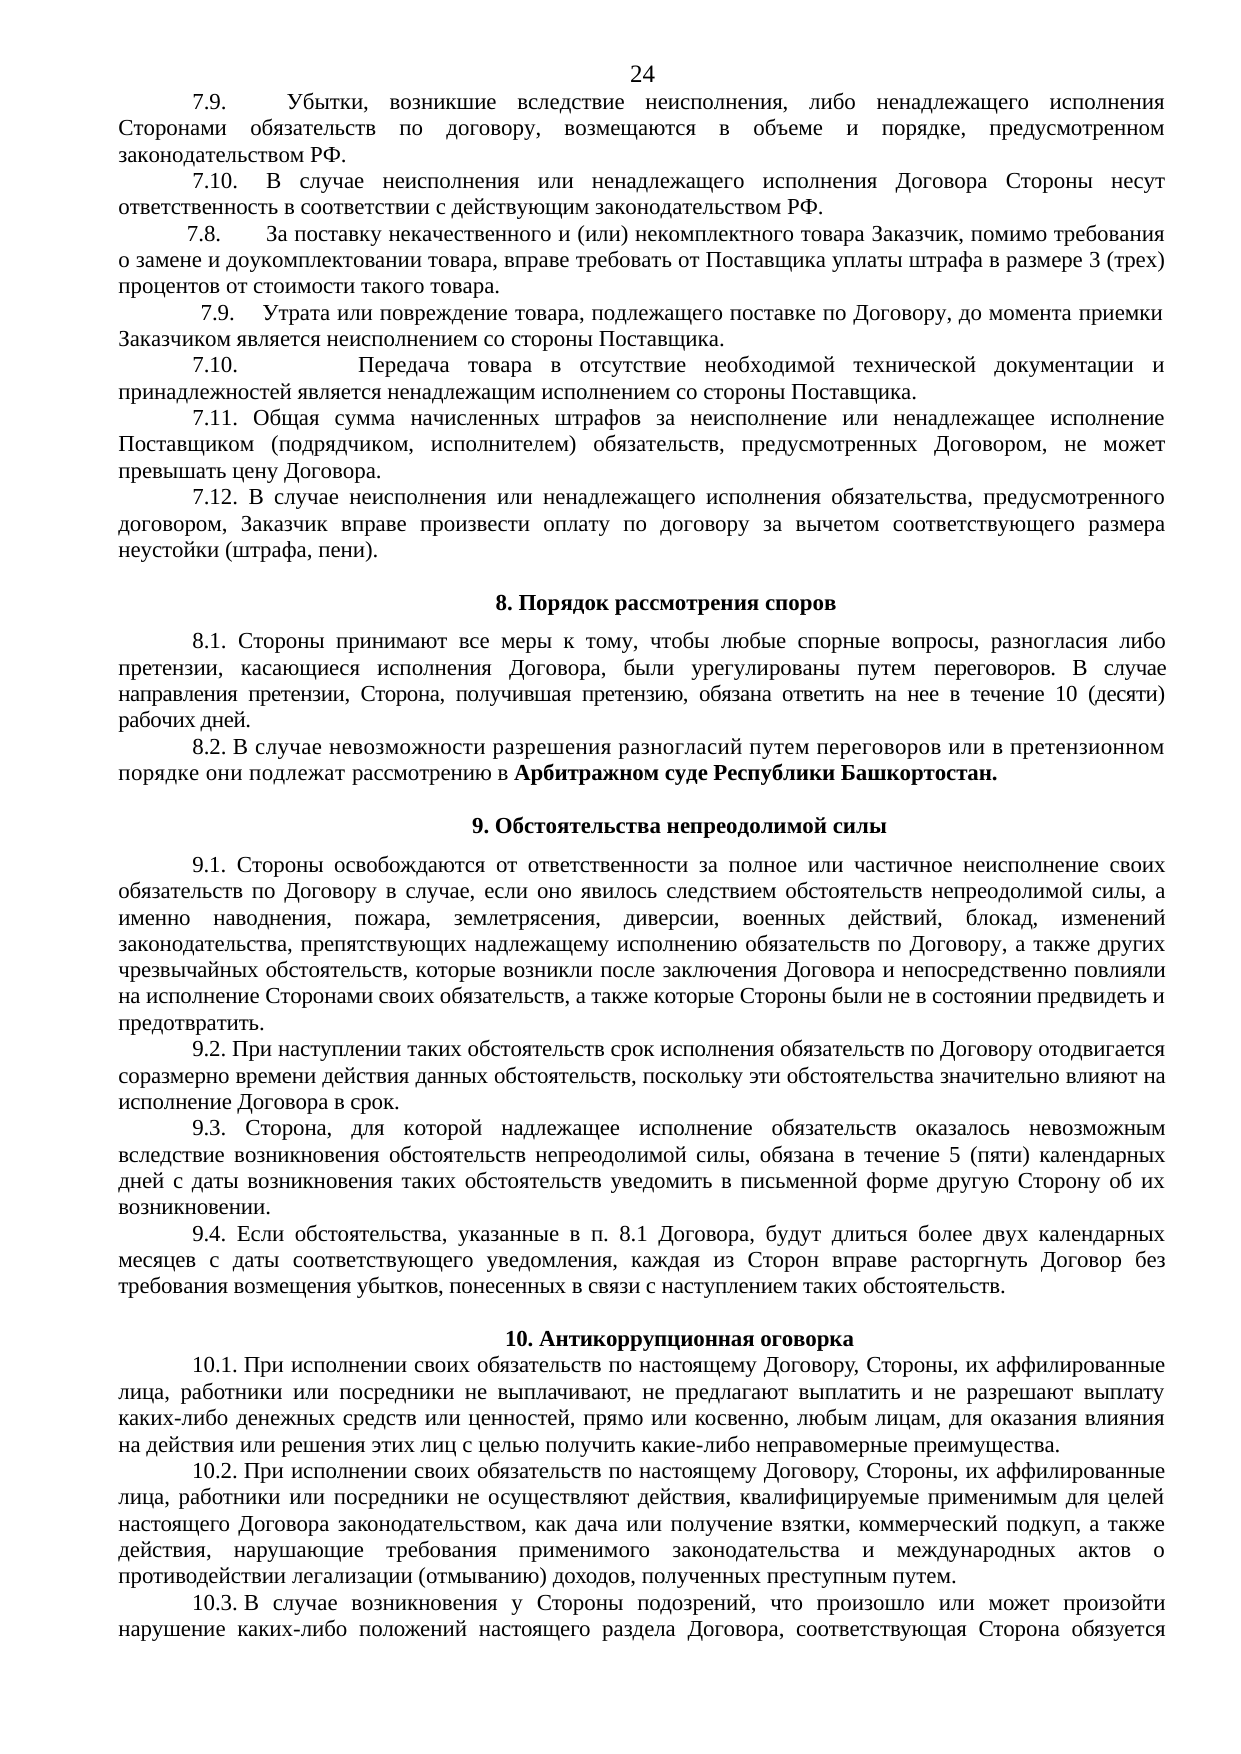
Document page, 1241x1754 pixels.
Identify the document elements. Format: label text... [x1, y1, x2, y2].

text 9. Обстоятельства непреодолимой силы [118, 812, 1167, 838]
text 10. Антикоррупционная оговорка [118, 1325, 1167, 1352]
list Убытки, возникшие вследствие неисполнения, либо ненадлежащего исполнения Сторонами обязательств по договору, возмещаются в объеме и порядке, предусмотренном законодательством РФ. [118, 88, 1167, 167]
text 9.1. Стороны освобождаются от ответственности за полное или частичное неисполнение своих обязательств по Договору в случае, если оно явилось следствием обстоятельств непреодолимой силы, а именно наводнения, пожара, землетрясения, диверсии, военных действий, блокад, изменений законодательства, препятствующих надлежащему исполнению обязательств по Договору, а также других чрезвычайных обстоятельств, которые возникли после заключения Договора и непосредственно повлияли на исполнение Сторонами своих обязательств, а также которые Стороны были не в состоянии предвидеть и предотвратить. [118, 851, 1167, 1035]
list В случае неисполнения или ненадлежащего исполнения Договора Стороны несут ответственность в соответствии с действующим законодательством РФ. [118, 167, 1167, 220]
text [118, 1589, 1167, 1641]
text 7.9. Утрата или повреждение товара, подлежащего поставке по Договору, до момента приемки Заказчиком является неисполнением со стороны Поставщика. [118, 299, 1167, 351]
list Передача товара в отсутствие необходимой технической документации и принадлежностей является ненадлежащим исполнением со стороны Поставщика. [118, 351, 1167, 404]
text 9.4. Если обстоятельства, указанные в п. 8.1 Договора, будут длиться более двух календарных месяцев с даты соответствующего уведомления, каждая из Сторон вправе расторгнуть Договор без требования возмещения убытков, понесенных в связи с наступлением таких обстоятельств. [118, 1220, 1167, 1299]
text 8.1. Стороны принимают все меры к тому, чтобы любые спорные вопросы, разногласия либо претензии, касающиеся исполнения Договора, были урегулированы путем переговоров. В случае направления претензии, Сторона, получившая претензию, обязана ответить на нее в течение 10 (десяти) рабочих дней. [118, 627, 1167, 733]
text 10.2. При исполнении своих обязательств по настоящему Договору, Стороны, их аффилированные лица, работники или посредники не осуществляют действия, квалифицируемые применимым для целей настоящего Договора законодательством, как дача или получение взятки, коммерческий подкуп, а также действия, нарушающие требования применимого законодательства и международных актов о противодействии легализации (отмыванию) доходов, полученных преступным путем. [118, 1457, 1167, 1589]
text 7.12. В случае неисполнения или ненадлежащего исполнения обязательства, предусмотренного договором, Заказчик вправе произвести оплату по договору за вычетом соответствующего размера неустойки (штрафа, пени). [118, 483, 1167, 562]
text 9.3. Сторона, для которой надлежащее исполнение обязательств оказалось невозможным вследствие возникновения обстоятельств непреодолимой силы, обязана в течение 5 (пяти) календарных дней с даты возникновения таких обстоятельств уведомить в письменной форме другую Сторону об их возникновении. [118, 1114, 1167, 1220]
text 8.2. В случае невозможности разрешения разногласий путем переговоров или в претензионном порядке они подлежат рассмотрению в Арбитражном суде Республики Башкортостан. [118, 733, 1167, 786]
text 10.1. При исполнении своих обязательств по настоящему Договору, Стороны, их аффилированные лица, работники или посредники не выплачивают, не предлагают выплатить и не разрешают выплату каких-либо денежных средств или ценностей, прямо или косвенно, любым лицам, для оказания влияния на действия или решения этих лиц с целью получить какие-либо неправомерные преимущества. [118, 1352, 1167, 1457]
text 8. Порядок рассмотрения споров [118, 589, 1167, 615]
text 7.11. Общая сумма начисленных штрафов за неисполнение или ненадлежащее исполнение Поставщиком (подрядчиком, исполнителем) обязательств, предусмотренных Договором, не может превышать цену Договора. [118, 404, 1167, 483]
text 7.8. За поставку некачественного и (или) некомплектного товара Заказчик, помимо требования о замене и доукомплектовании товара, вправе требовать от Поставщика уплаты штрафа в размере 3 (трех) процентов от стоимости такого товара. [118, 220, 1167, 299]
text 9.2. При наступлении таких обстоятельств срок исполнения обязательств по Договору отодвигается соразмерно времени действия данных обстоятельств, поскольку эти обстоятельства значительно влияют на исполнение Договора в срок. [118, 1035, 1167, 1114]
